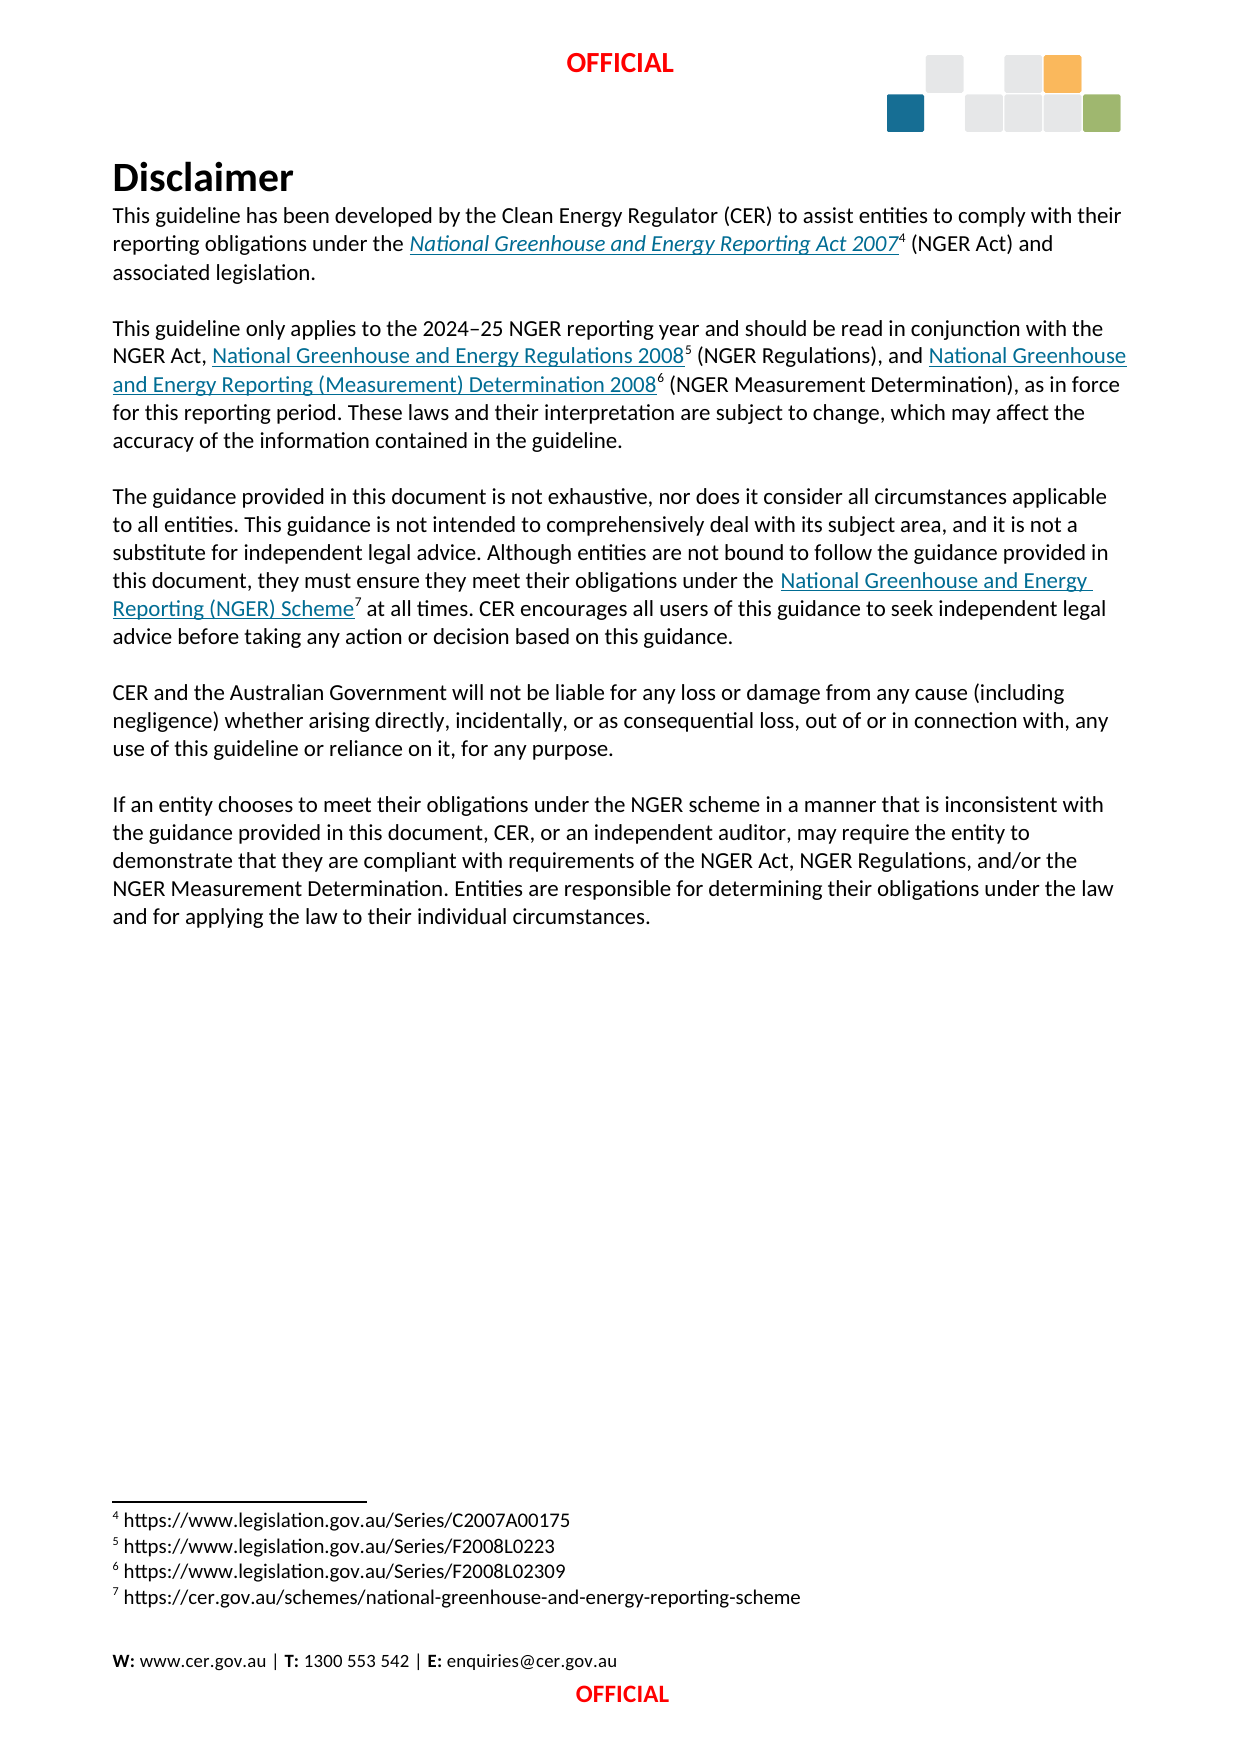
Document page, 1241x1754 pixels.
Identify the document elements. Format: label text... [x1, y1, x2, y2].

text This guideline only applies to the 2024–25 NGER reporting year and should be read in conjunction with the NGER Act, National Greenhouse and Energy Regulations 2008 (NGER Regulations), and National Greenhouse and Energy Reporting (Measurement) Determination 2008 (NGER Measurement Determination), as in force for this reporting period. These laws and their interpretation are subject to change, which may affect the accuracy of the information contained in the guideline. [112, 314, 1128, 454]
text CER and the Australian Government will not be liable for any loss or damage from any cause (including negligence) whether arising directly, incidentally, or as consequential loss, out of or in connection with, any use of this guideline or reliance on it, for any purpose. [112, 678, 1128, 762]
text This guideline has been developed by the Clean Energy Regulator (CER) to assist entities to comply with their reporting obligations under the National Greenhouse and Energy Reporting Act 2007 (NGER Act) and associated legislation. [112, 202, 1128, 286]
text If an entity chooses to meet their obligations under the NGER scheme in a manner that is inconsistent with the guidance provided in this document, CER, or an independent auditor, may require the entity to demonstrate that they are compliant with requirements of the NGER Act, NGER Regulations, and/or the NGER Measurement Determination. Entities are responsible for determining their obligations under the law and for applying the law to their individual circumstances. [112, 790, 1128, 930]
subtitle Disclaimer [112, 151, 1128, 202]
text The guidance provided in this document is not exhaustive, nor does it consider all circumstances applicable to all entities. This guidance is not intended to comprehensively deal with its subject area, and it is not a substitute for independent legal advice. Although entities are not bound to follow the guidance provided in this document, they must ensure they meet their obligations under the National Greenhouse and Energy Reporting (NGER) Scheme at all times. CER encourages all users of this guidance to seek independent legal advice before taking any action or decision based on this guidance. [112, 482, 1128, 650]
picture [887, 55, 1121, 132]
